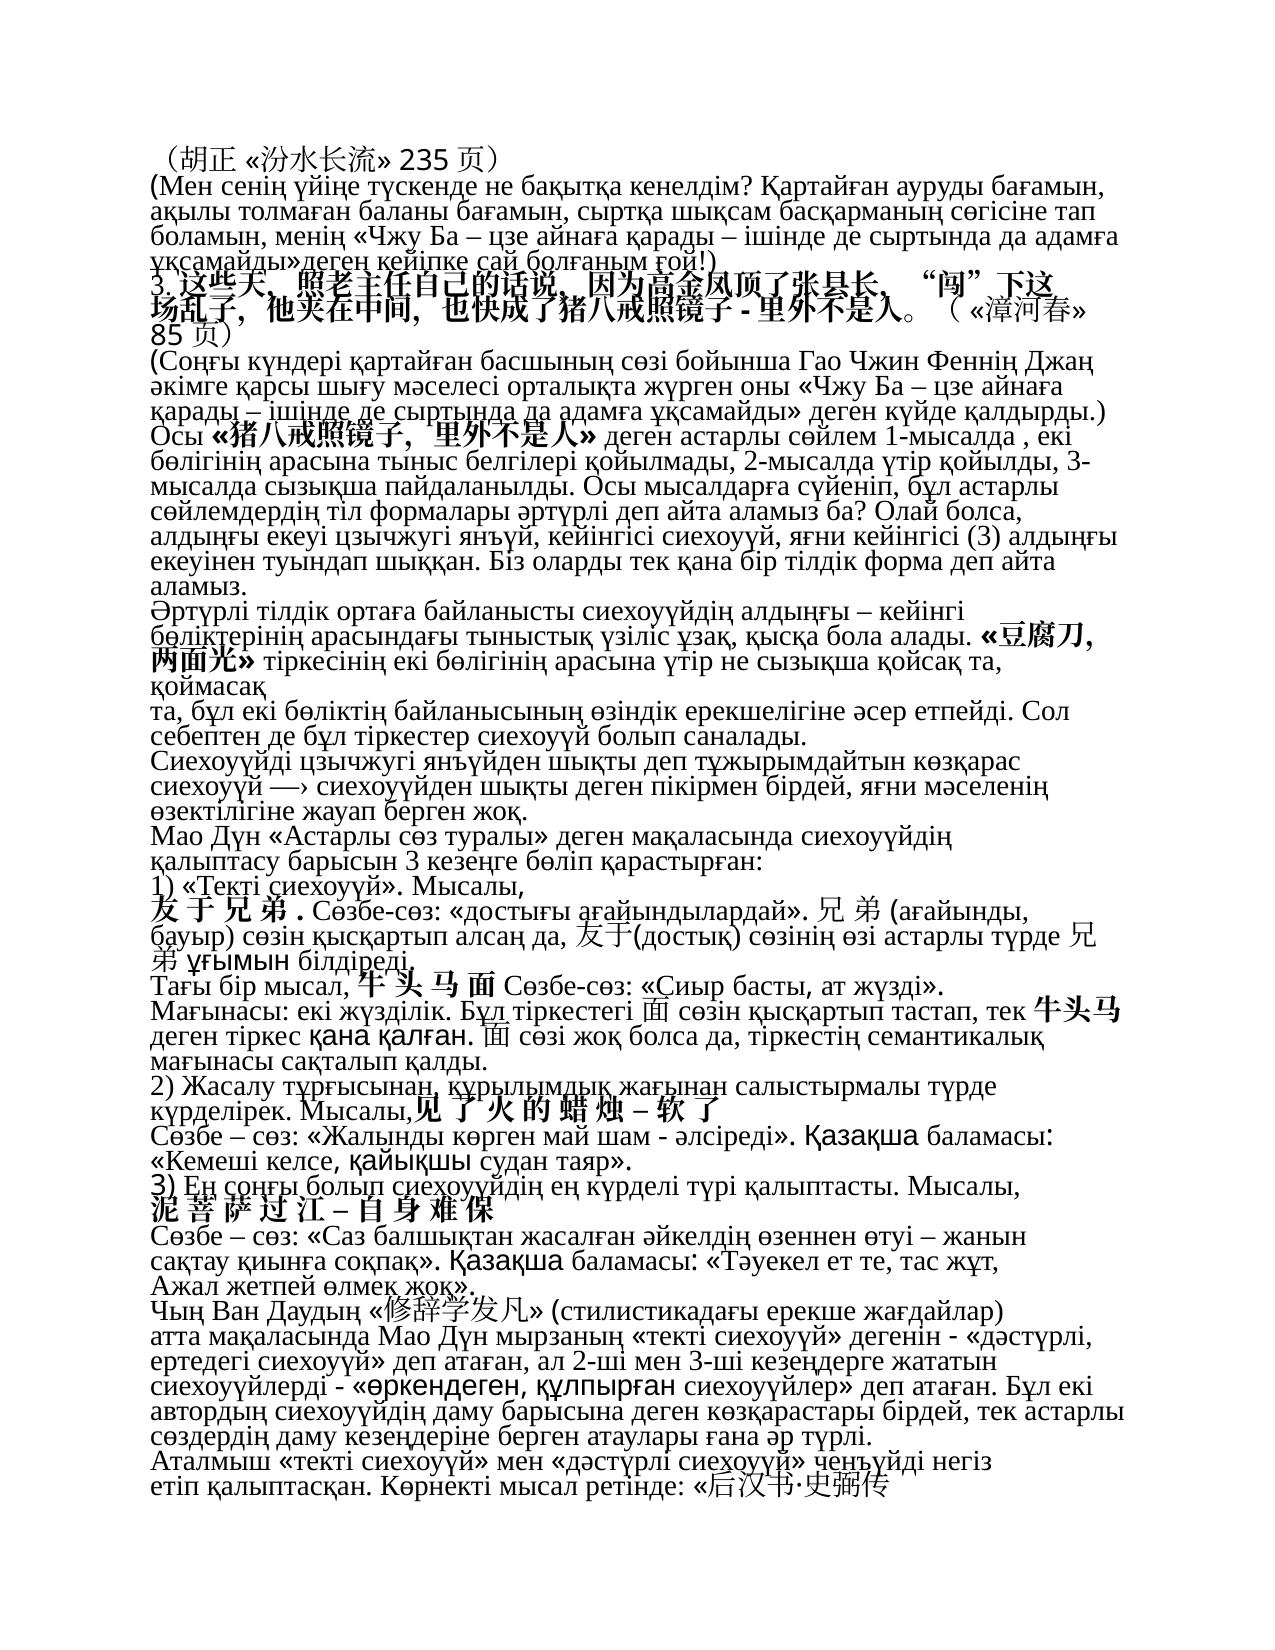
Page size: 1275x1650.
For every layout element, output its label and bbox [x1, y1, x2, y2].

text [150, 150, 1125, 1500]
